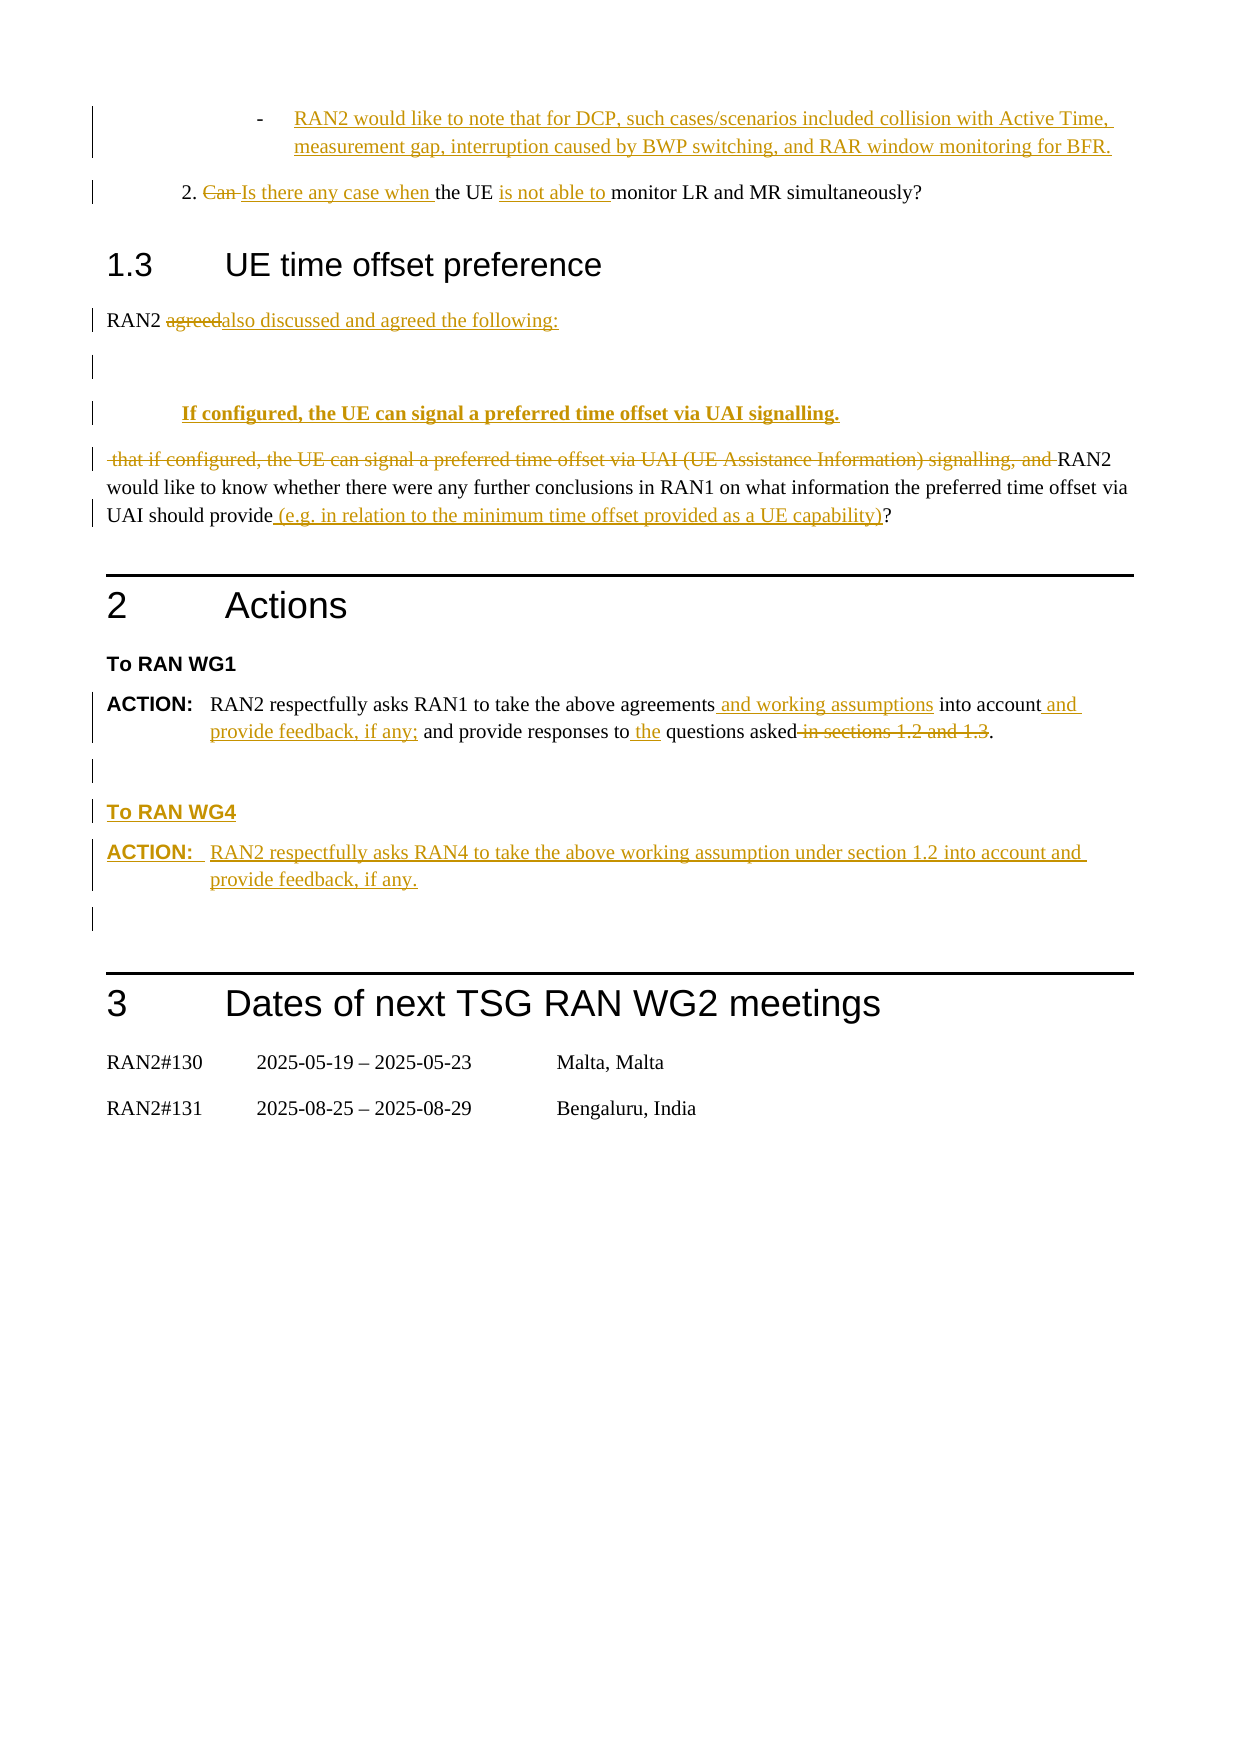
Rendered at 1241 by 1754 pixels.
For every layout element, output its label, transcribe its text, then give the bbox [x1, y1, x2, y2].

text RAN2 [106, 308, 1134, 332]
text ACTION: RAN2 respectfully asks RAN1 to take the above agreements into account and provide responses to questions asked. [106, 692, 1134, 743]
text RAN2#131 2025-08-25 – 2025-08-29 Bengaluru, India [106, 1096, 1134, 1120]
text RAN2#130 2025-05-19 – 2025-05-23 Malta, Malta [106, 1050, 1134, 1074]
subtitle 1.3 UE time offset preference [106, 245, 1134, 284]
text To RAN WG1 [106, 652, 1134, 676]
subtitle 3 Dates of next TSG RAN WG2 meetings [106, 975, 1134, 1025]
text 2. the UE monitor LR and MR simultaneously? [181, 180, 1134, 204]
text RAN2 would like to know whether there were any further conclusions in RAN1 on what information the preferred time offset via UAI should provide? [106, 447, 1134, 527]
subtitle 2 Actions [106, 577, 1134, 626]
